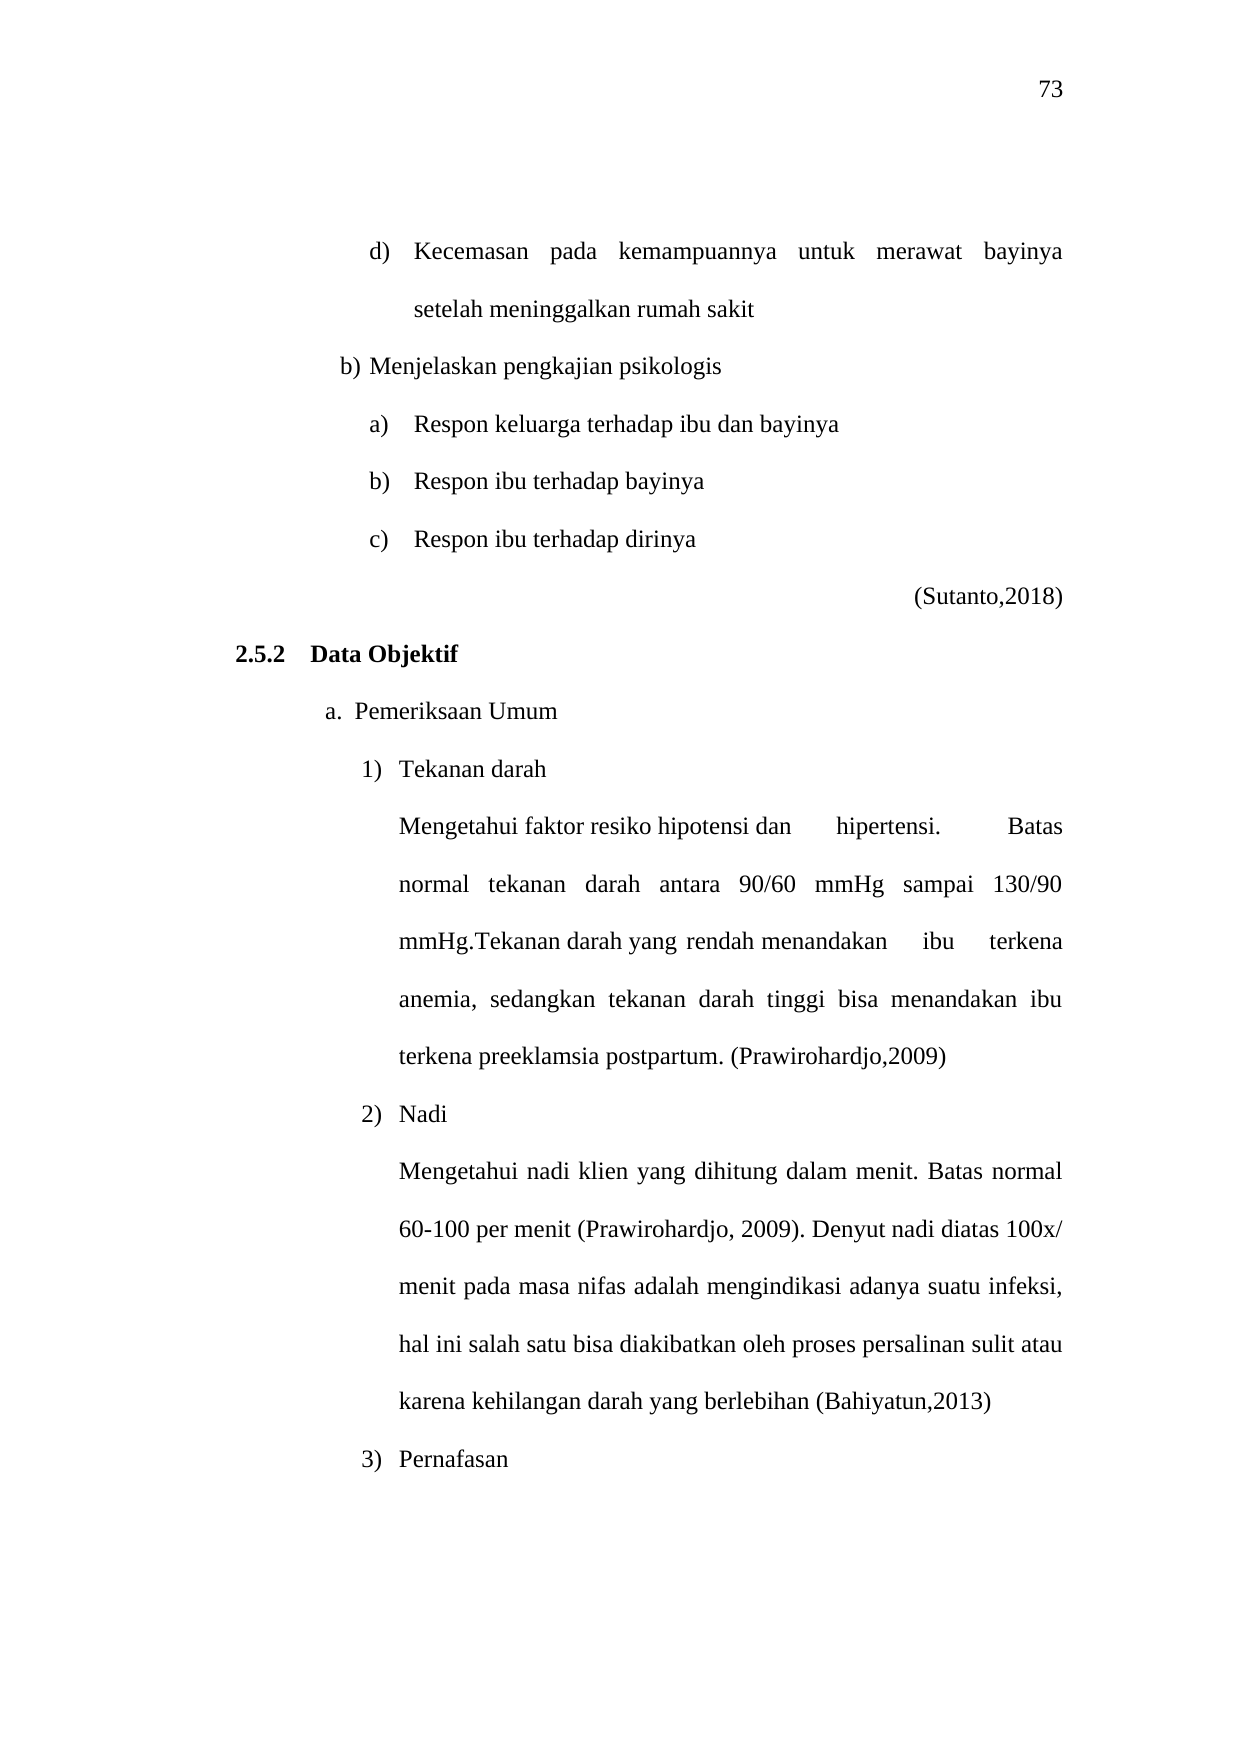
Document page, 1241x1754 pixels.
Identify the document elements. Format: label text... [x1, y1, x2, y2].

list Pemeriksaan Umum [325, 696, 1063, 725]
list Respon ibu terhadap dirinya [369, 524, 1063, 552]
text (Sutanto,2018) [369, 581, 1063, 610]
list Nadi [361, 1099, 1063, 1127]
list Respon keluarga terhadap ibu dan bayinya [369, 409, 1063, 437]
list Tekanan darah [361, 754, 1063, 782]
list Respon ibu terhadap bayinya [369, 466, 1063, 495]
list Pernafasan [361, 1444, 1063, 1472]
list Data Objektif [235, 639, 1063, 667]
list Kecemasan pada kemampuannya untuk merawat bayinya setelah meninggalkan rumah sakit [369, 236, 1063, 322]
text Mengetahui nadi klien yang dihitung dalam menit. Batas normal 60-100 per menit (Prawirohardjo, 2009). Denyut nadi diatas 100x/ menit pada masa nifas adalah mengindikasi adanya suatu infeksi, hal ini salah satu bisa diakibatkan oleh proses persalinan sulit atau karena kehilangan darah yang berlebihan (Bahiyatun,2013) [399, 1156, 1063, 1415]
text Mengetahui faktor resiko hipotensi dan hipertensi. Batas normal tekanan darah antara 90/60 mmHg sampai 130/90 mmHg.Tekanan darah yang rendah menandakan ibu terkena anemia, sedangkan tekanan darah tinggi bisa menandakan ibu terkena preeklamsia postpartum. (Prawirohardjo,2009) [399, 811, 1063, 1070]
list Menjelaskan pengkajian psikologis [340, 351, 1063, 380]
